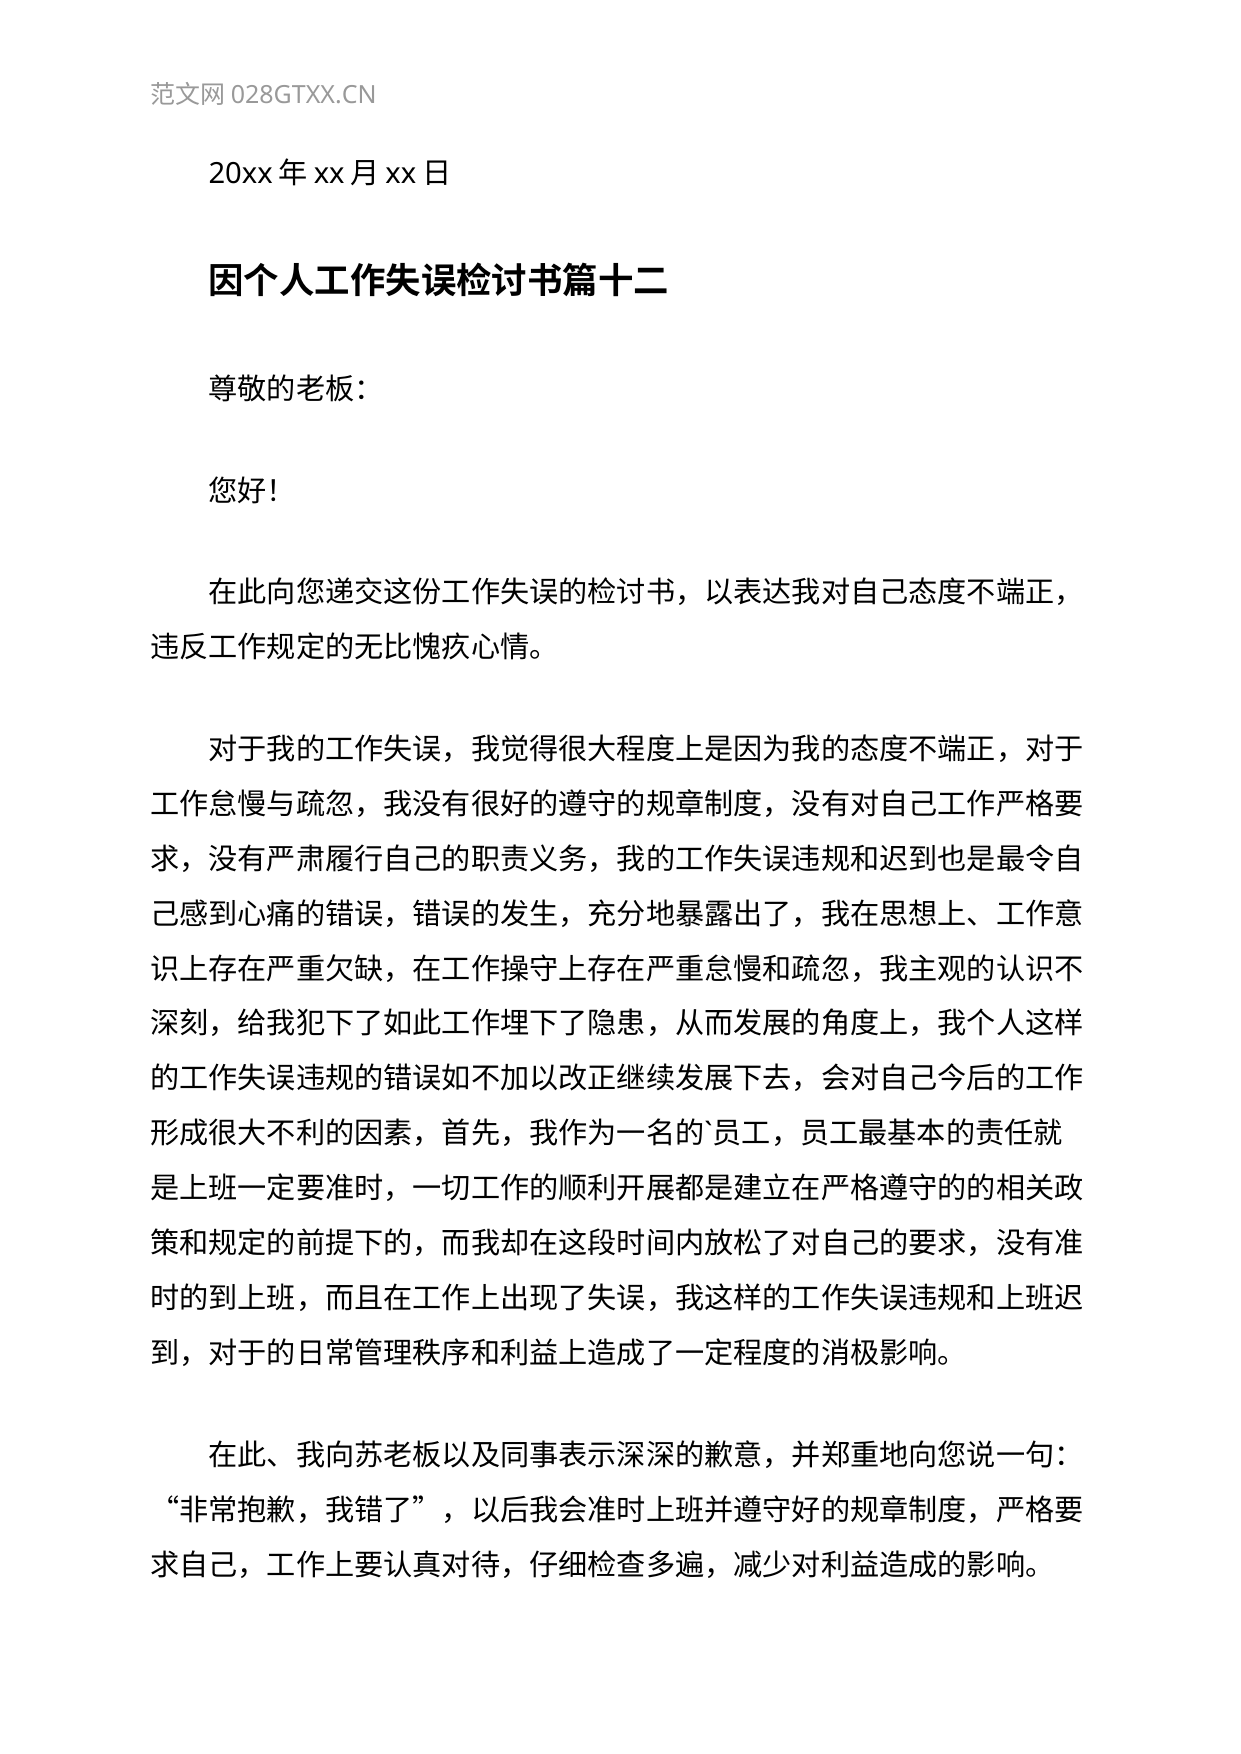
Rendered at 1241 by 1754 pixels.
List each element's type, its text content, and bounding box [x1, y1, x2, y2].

text 您好！ [150, 467, 1090, 509]
text 20xx年xx月xx日 [150, 150, 1090, 192]
text 在此向您递交这份工作失误的检讨书，以表达我对自己态度不端正，违反工作规定的无比愧疚心情。 [150, 569, 1090, 666]
text 尊敬的老板： [150, 365, 1090, 408]
text 因个人工作失误检讨书篇十二 [150, 252, 1090, 303]
text 在此、我向苏老板以及同事表示深深的歉意，并郑重地向您说一句：“非常抱歉，我错了”，以后我会准时上班并遵守好的规章制度，严格要求自己，工作上要认真对待，仔细检查多遍，减少对利益造成的影响。 [150, 1431, 1090, 1583]
text 对于我的工作失误，我觉得很大程度上是因为我的态度不端正，对于工作怠慢与疏忽，我没有很好的遵守的规章制度，没有对自己工作严格要求，没有严肃履行自己的职责义务，我的工作失误违规和迟到也是最令自己感到心痛的错误，错误的发生，充分地暴露出了，我在思想上、工作意识上存在严重欠缺，在工作操守上存在严重怠慢和疏忽，我主观的认识不深刻，给我犯下了如此工作埋下了隐患，从而发展的角度上，我个人这样的工作失误违规的错误如不加以改正继续发展下去，会对自己今后的工作形成很大不利的因素，首先，我作为一名的`员工，员工最基本的责任就是上班一定要准时，一切工作的顺利开展都是建立在严格遵守的的相关政策和规定的前提下的，而我却在这段时间内放松了对自己的要求，没有准时的到上班，而且在工作上出现了失误，我这样的工作失误违规和上班迟到，对于的日常管理秩序和利益上造成了一定程度的消极影响。 [150, 726, 1090, 1372]
